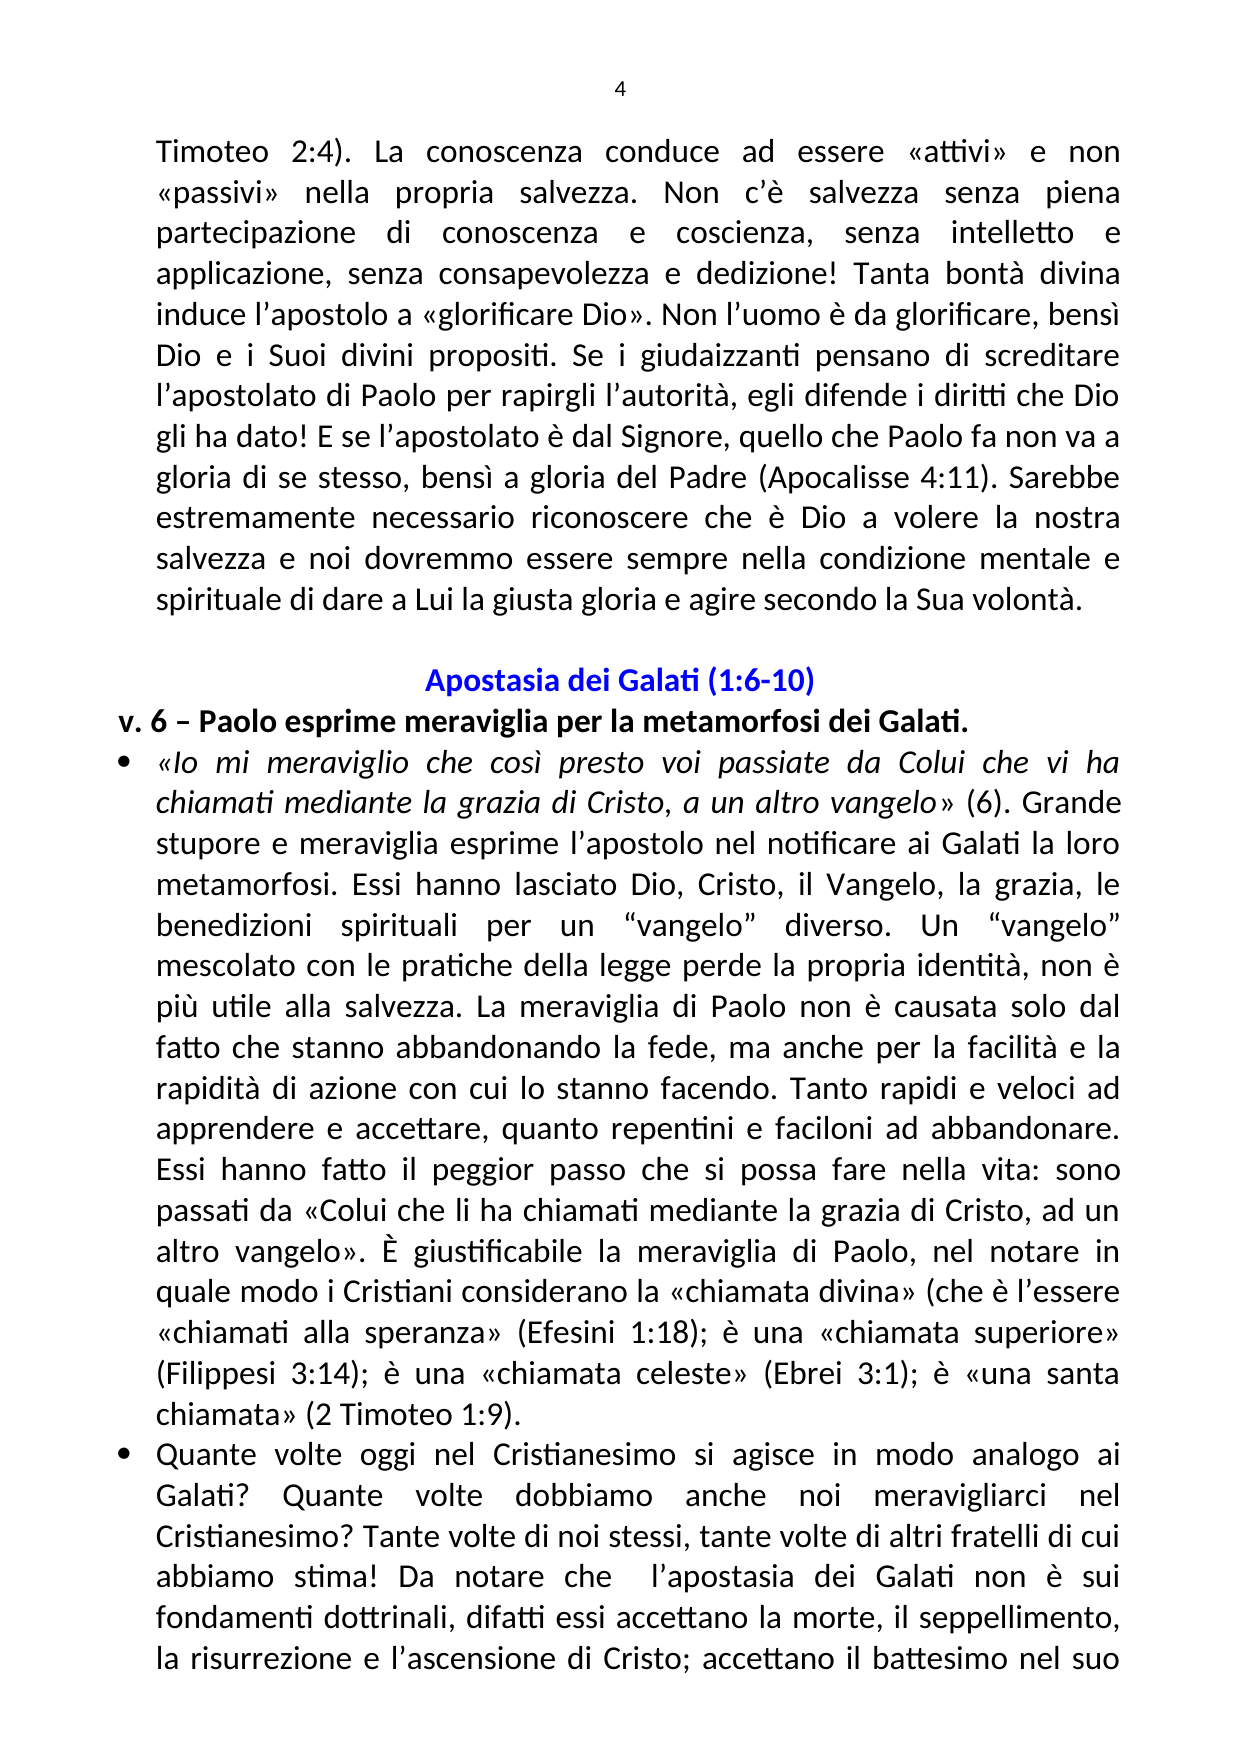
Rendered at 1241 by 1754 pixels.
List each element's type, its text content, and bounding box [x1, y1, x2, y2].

text  «Io mi meraviglio che così presto voi passiate da Colui che vi ha chiamati mediante la grazia di Cristo, a un altro vangelo» (6). Grande stupore e meraviglia esprime l’apostolo nel notificare ai Galati la loro metamorfosi. Essi hanno lasciato Dio, Cristo, il Vangelo, la grazia, le benedizioni spirituali per un “vangelo” diverso. Un “vangelo” mescolato con le pratiche della legge perde la propria identità, non è più utile alla salvezza. La meraviglia di Paolo non è causata solo dal fatto che stanno abbandonando la fede, ma anche per la facilità e la rapidità di azione con cui lo stanno facendo. Tanto rapidi e veloci ad apprendere e accettare, quanto repentini e faciloni ad abbandonare. Essi hanno fatto il peggior passo che si possa fare nella vita: sono passati da «Colui che li ha chiamati mediante la grazia di Cristo, ad un altro vangelo». È giustificabile la meraviglia di Paolo, nel notare in quale modo i Cristiani considerano la «chiamata divina» (che è l’essere «chiamati alla speranza» (Efesini 1:18); è una «chiamata superiore» (Filippesi 3:14); è una «chiamata celeste» (Ebrei 3:1); è «una santa chiamata» (2 Timoteo 1:9). [118, 741, 1122, 1433]
text v. 6 – Paolo esprime meraviglia per la metamorfosi dei Galati. [118, 700, 1122, 741]
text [118, 130, 1122, 619]
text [118, 1433, 1122, 1678]
text Apostasia dei Galati (1:6-10) [118, 659, 1122, 700]
